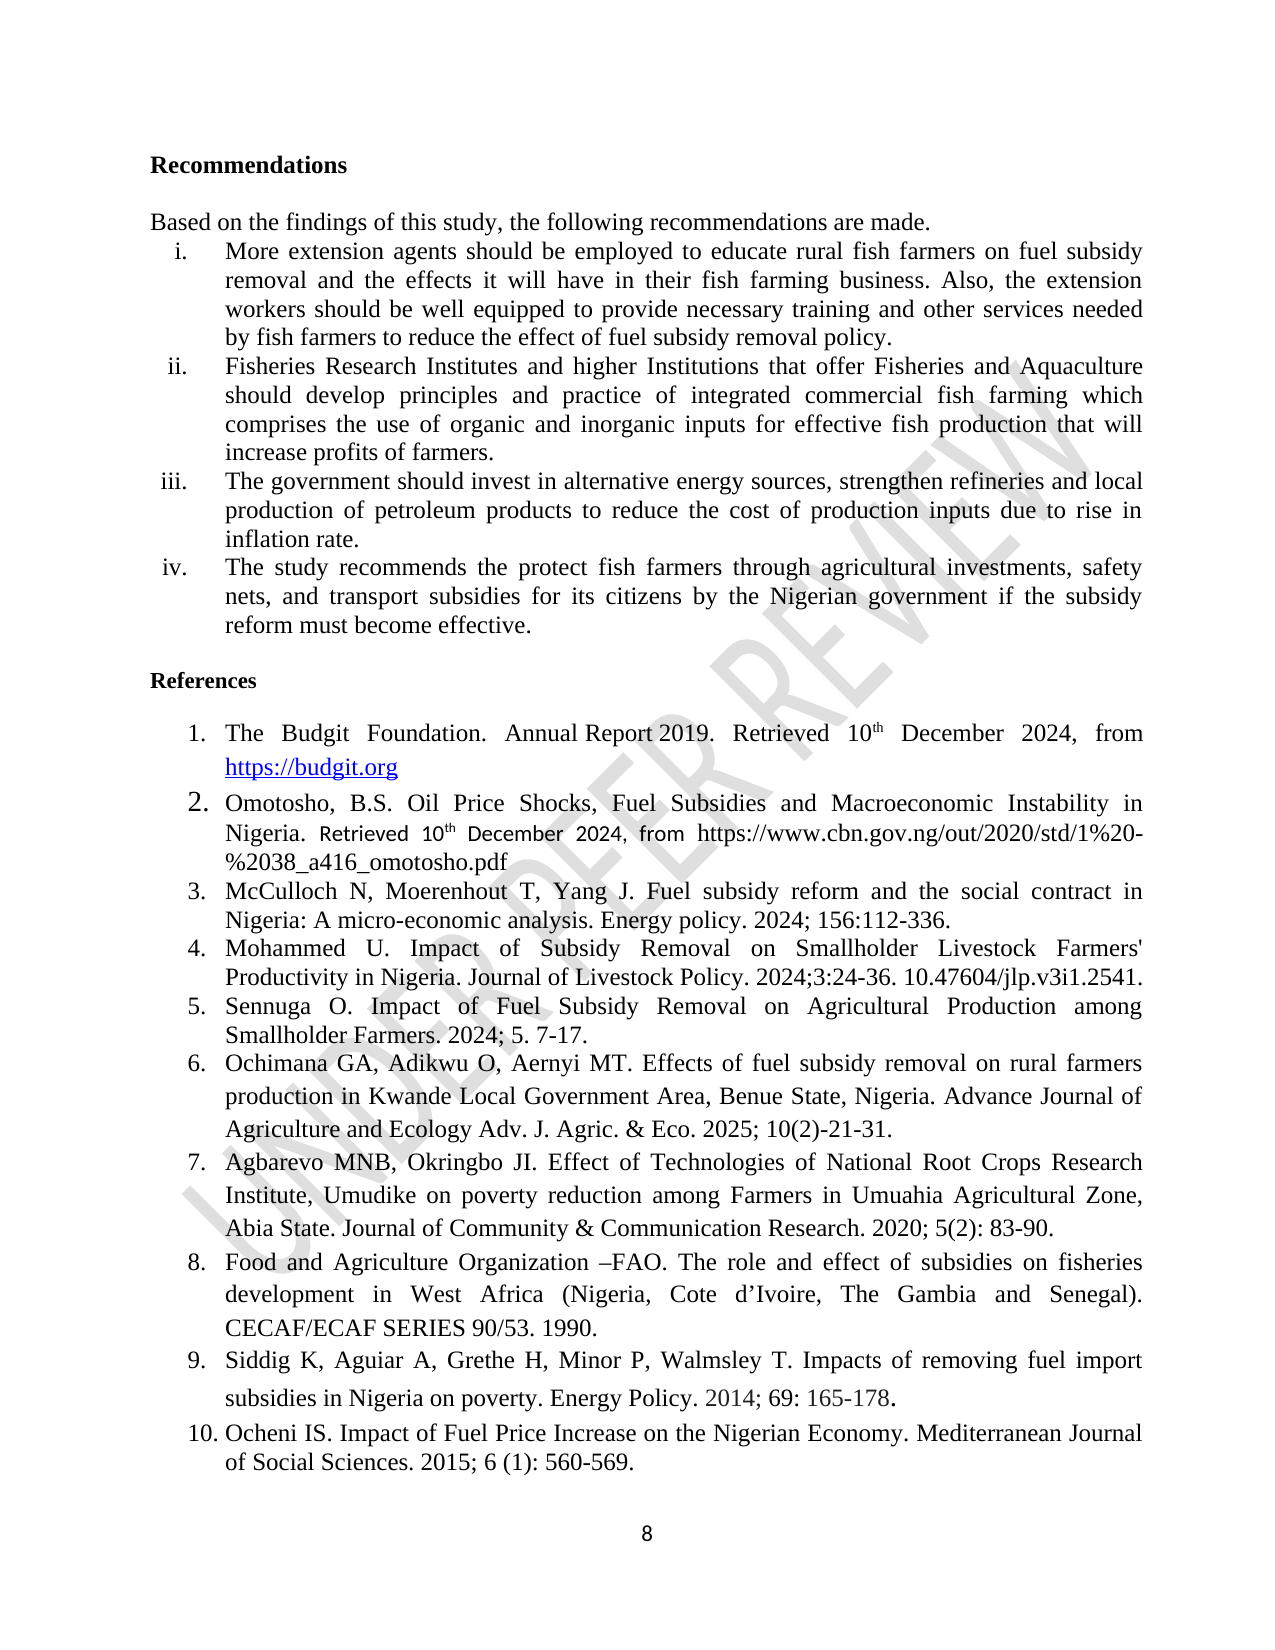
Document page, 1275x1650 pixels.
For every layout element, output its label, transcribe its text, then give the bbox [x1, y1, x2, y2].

list Ocheni IS. Impact of Fuel Price Increase on the Nigerian Economy. Mediterranean Journal of Social Sciences. 2015; 6 (1): 560-569. [187, 1418, 1144, 1475]
list More extension agents should be employed to educate rural fish farmers on fuel subsidy removal and the effects it will have in their fish farming business. Also, the extension workers should be well equipped to provide necessary training and other services needed by fish farmers to reduce the effect of fuel subsidy removal policy. [187, 236, 1144, 351]
list Sennuga O. Impact of Fuel Subsidy Removal on Agricultural Production among Smallholder Farmers. 2024; 5. 7-17. [187, 991, 1144, 1048]
list Omotosho, B.S. Oil Price Shocks, Fuel Subsidies and Macroeconomic Instability in Nigeria. Retrieved 10th December 2024, from https://www.cbn.gov.ng/out/2020/std/1%20-%2038_a416_omotosho.pdf [187, 784, 1144, 876]
text Recommendations [150, 150, 1144, 179]
list Agbarevo MNB, Okringbo JI. Effect of Technologies of National Root Crops Research Institute, Umudike on poverty reduction among Farmers in Umuahia Agricultural Zone, Abia State. Journal of Community & Communication Research. 2020; 5(2): 83-90. [187, 1147, 1144, 1242]
text References [150, 667, 1144, 694]
list McCulloch N, Moerenhout T, Yang J. Fuel subsidy reform and the social contract in Nigeria: A micro-economic analysis. Energy policy. 2024; 156:112-336. [187, 876, 1144, 933]
list Ochimana GA, Adikwu O, Aernyi MT. Effects of fuel subsidy removal on rural farmers production in Kwande Local Government Area, Benue State, Nigeria. Advance Journal of Agriculture and Ecology Adv. J. Agric. & Eco. 2025; 10(2)-21-31. [187, 1048, 1144, 1143]
list Food and Agriculture Organization –FAO. The role and effect of subsidies on fisheries development in West Africa (Nigeria, Cote d’Ivoire, The Gambia and Senegal). CECAF/ECAF SERIES 90/53. 1990. [187, 1247, 1144, 1341]
text Based on the findings of this study, the following recommendations are made. [150, 207, 1144, 236]
list The Budgit Foundation. Annual Report 2019. Retrieved 10th December 2024, from https://budgit.org [187, 718, 1144, 780]
list Mohammed U. Impact of Subsidy Removal on Smallholder Livestock Farmers' Productivity in Nigeria. Journal of Livestock Policy. 2024;3:24-36. 10.47604/jlp.v3i1.2541. [187, 933, 1144, 991]
list Fisheries Research Institutes and higher Institutions that offer Fisheries and Aquaculture should develop principles and practice of integrated commercial fish farming which comprises the use of organic and inorganic inputs for effective fish production that will increase profits of farmers. [187, 351, 1144, 466]
list Siddig K, Aguiar A, Grethe H, Minor P, Walmsley T. Impacts of removing fuel import subsidies in Nigeria on poverty. Energy Policy. 2014; 69: 165-178. [187, 1346, 1144, 1413]
list The study recommends the protect fish farmers through agricultural investments, safety nets, and transport subsidies for its citizens by the Nigerian government if the subsidy reform must become effective. [187, 552, 1144, 639]
list The government should invest in alternative energy sources, strengthen refineries and local production of petroleum products to reduce the cost of production inputs due to rise in inflation rate. [187, 466, 1144, 552]
